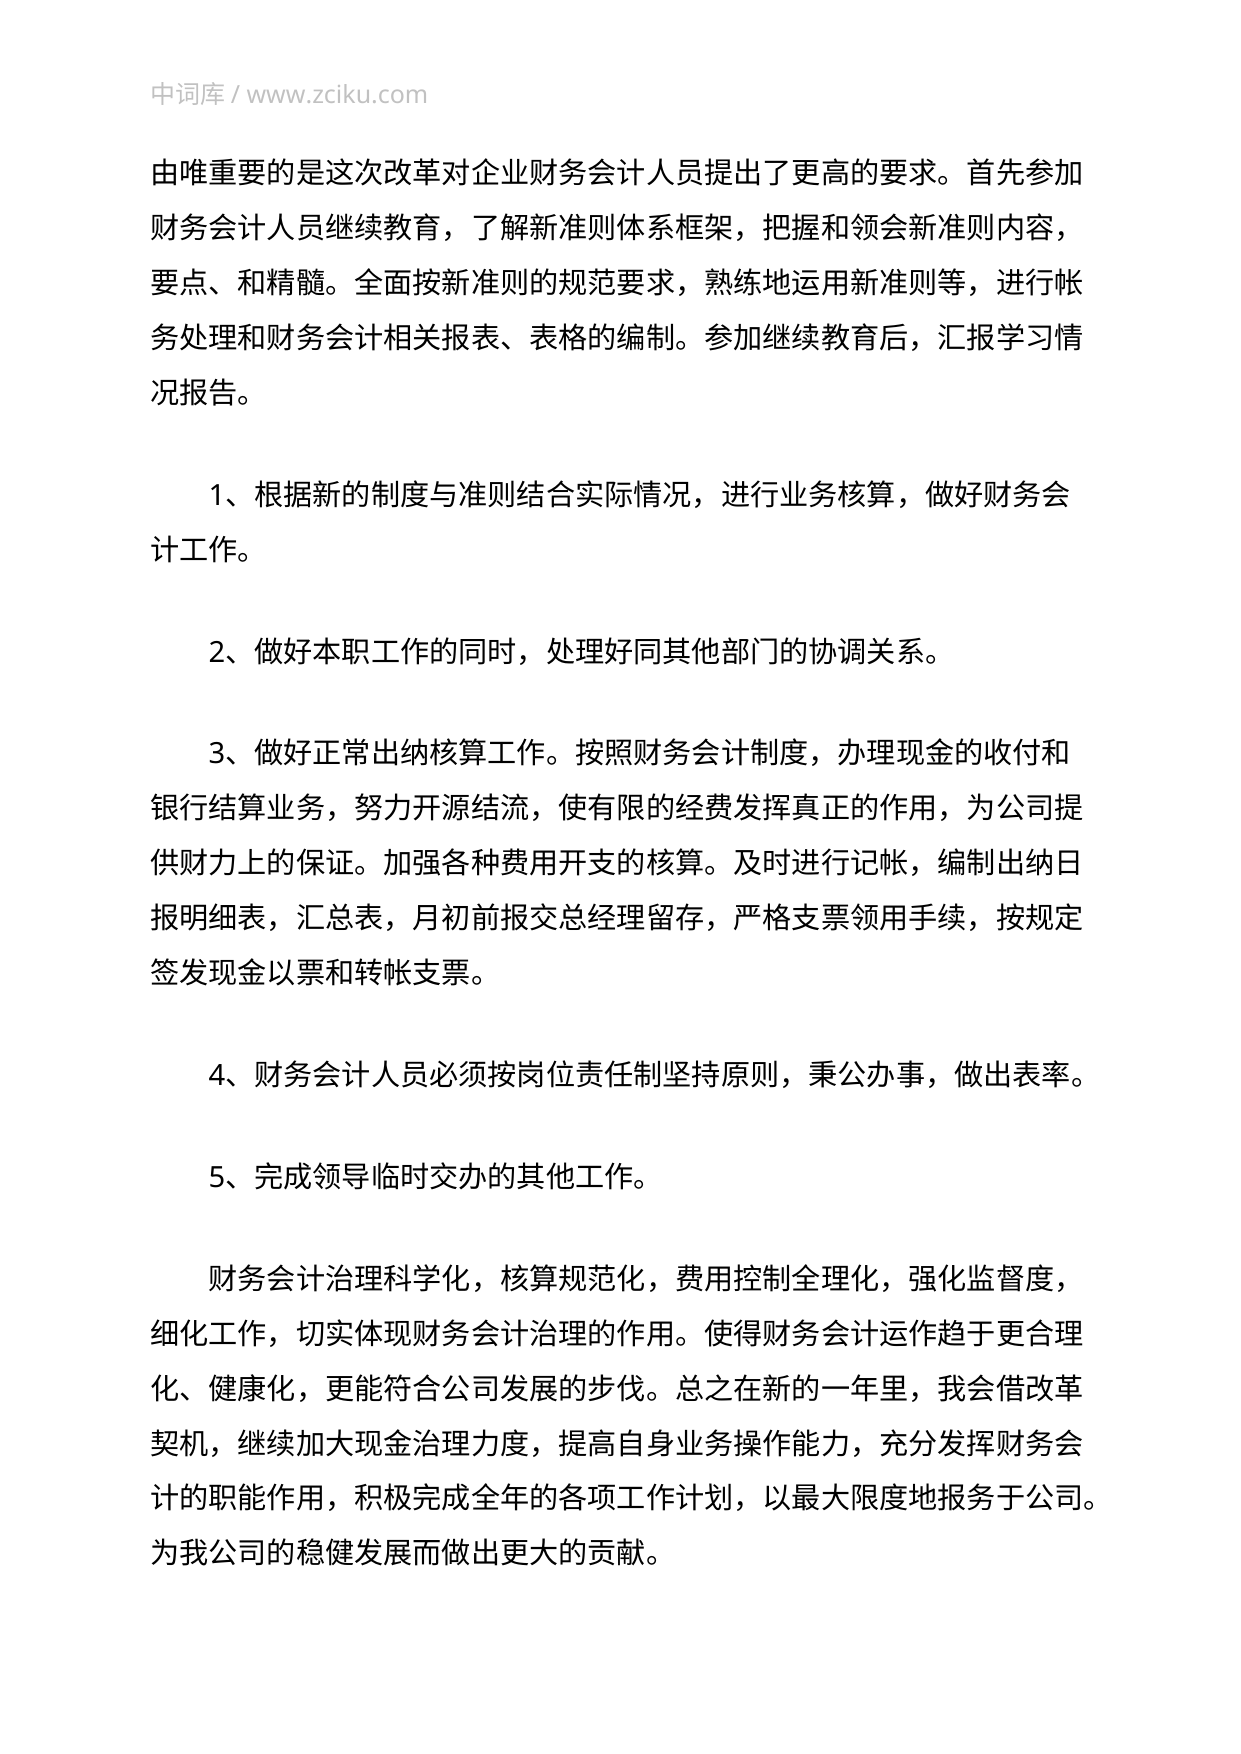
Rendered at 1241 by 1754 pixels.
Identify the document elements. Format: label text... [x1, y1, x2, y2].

text 2、做好本职工作的同时，处理好同其他部门的协调关系。 [150, 628, 1090, 671]
text 1、根据新的制度与准则结合实际情况，进行业务核算，做好财务会计工作。 [150, 471, 1090, 569]
text 5、完成领导临时交办的其他工作。 [150, 1153, 1090, 1196]
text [150, 150, 1090, 412]
text 3、做好正常出纳核算工作。按照财务会计制度，办理现金的收付和银行结算业务，努力开源结流，使有限的经费发挥真正的作用，为公司提供财力上的保证。加强各种费用开支的核算。及时进行记帐，编制出纳日报明细表，汇总表，月初前报交总经理留存，严格支票领用手续，按规定签发现金以票和转帐支票。 [150, 730, 1090, 992]
text 4、财务会计人员必须按岗位责任制坚持原则，秉公办事，做出表率。 [150, 1052, 1090, 1094]
text 财务会计治理科学化，核算规范化，费用控制全理化，强化监督度，细化工作，切实体现财务会计治理的作用。使得财务会计运作趋于更合理化、健康化，更能符合公司发展的步伐。总之在新的一年里，我会借改革契机，继续加大现金治理力度，提高自身业务操作能力，充分发挥财务会计的职能作用，积极完成全年的各项工作计划，以最大限度地报务于公司。为我公司的稳健发展而做出更大的贡献。 [150, 1256, 1090, 1572]
